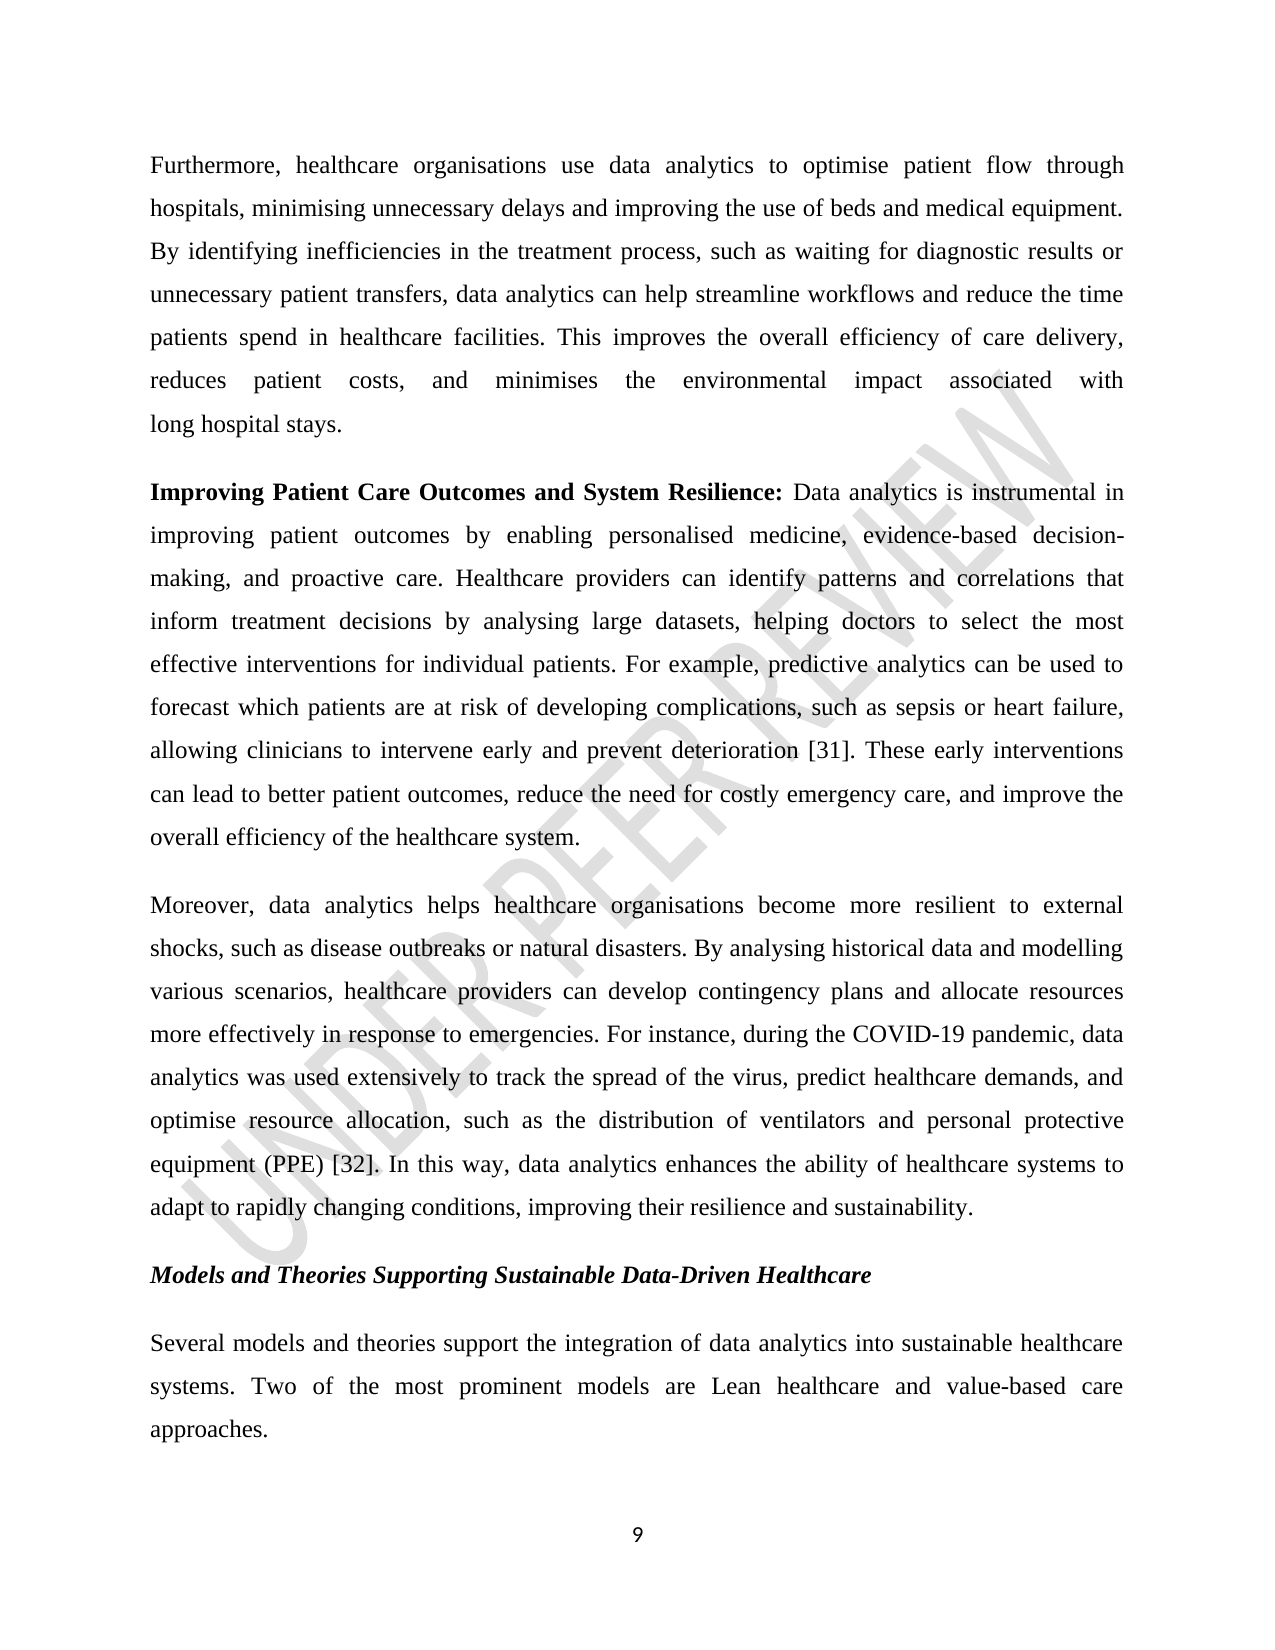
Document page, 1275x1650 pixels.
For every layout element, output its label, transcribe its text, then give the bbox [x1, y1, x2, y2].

text Moreover, data analytics helps healthcare organisations become more resilient to external shocks, such as disease outbreaks or natural disasters. By analysing historical data and modelling various scenarios, healthcare providers can develop contingency plans and allocate resources more effectively in response to emergencies. For instance, during the COVID-19 pandemic, data analytics was used extensively to track the spread of the virus, predict healthcare demands, and optimise resource allocation, such as the distribution of ventilators and personal protective equipment (PPE) [32]. In this way, data analytics enhances the ability of healthcare systems to adapt to rapidly changing conditions, improving their resilience and sustainability. [150, 890, 1125, 1221]
text Models and Theories Supporting Sustainable Data-Driven Healthcare [150, 1260, 1125, 1289]
text Improving Patient Care Outcomes and System Resilience: Data analytics is instrumental in improving patient outcomes by enabling personalised medicine, evidence-based decision-making, and proactive care. Healthcare providers can identify patterns and correlations that inform treatment decisions by analysing large datasets, helping doctors to select the most effective interventions for individual patients. For example, predictive analytics can be used to forecast which patients are at risk of developing complications, such as sepsis or heart failure, allowing clinicians to intervene early and prevent deterioration [31]. These early interventions can lead to better patient outcomes, reduce the need for costly emergency care, and improve the overall efficiency of the healthcare system. [150, 477, 1125, 851]
text Furthermore, healthcare organisations use data analytics to optimise patient flow through hospitals, minimising unnecessary delays and improving the use of beds and medical equipment. By identifying inefficiencies in the treatment process, such as waiting for diagnostic results or unnecessary patient transfers, data analytics can help streamline workflows and reduce the time patients spend in healthcare facilities. This improves the overall efficiency of care delivery, reduces patient costs, and minimises the environmental impact associated with long hospital stays. [150, 150, 1125, 437]
text Several models and theories support the integration of data analytics into sustainable healthcare systems. Two of the most prominent models are Lean healthcare and value-based care approaches. [150, 1328, 1125, 1443]
